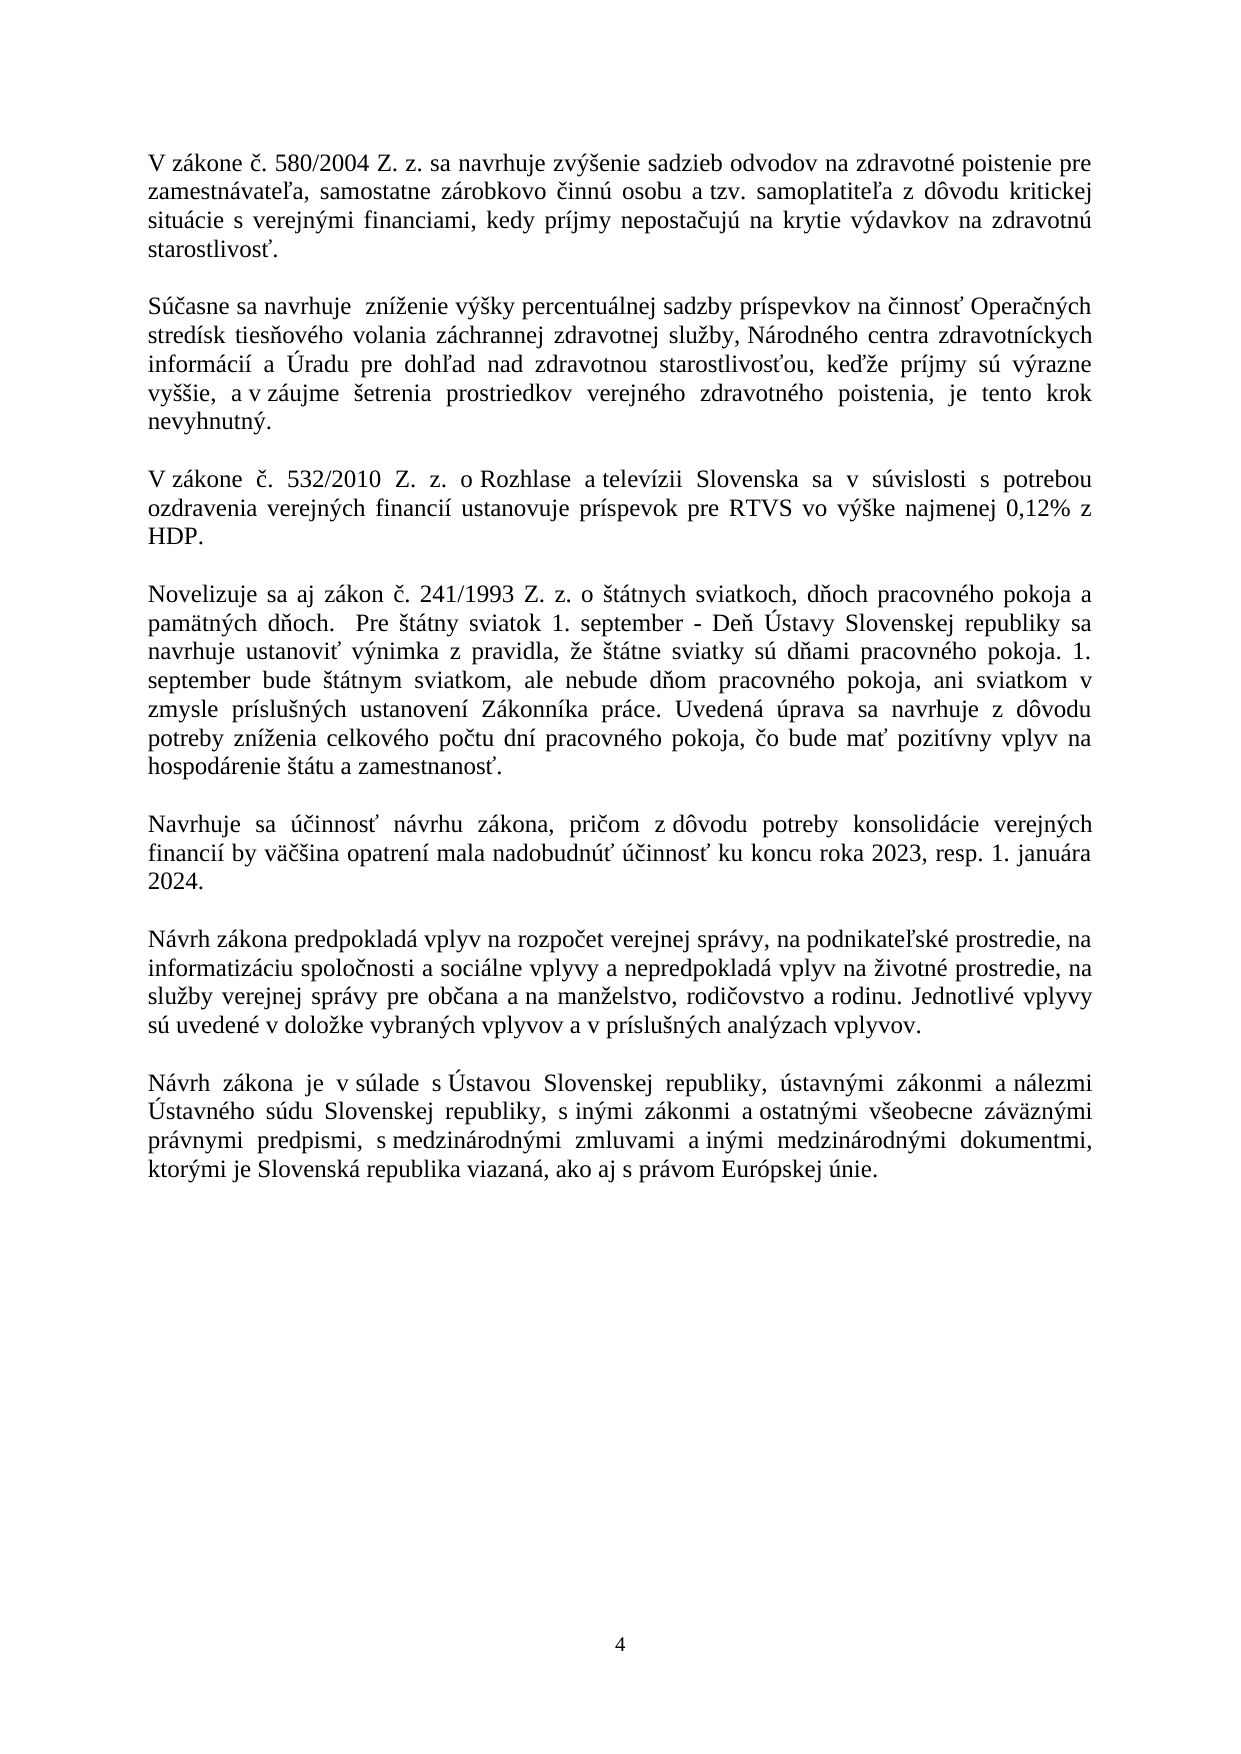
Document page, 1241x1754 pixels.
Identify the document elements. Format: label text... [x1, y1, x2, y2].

text Súčasne sa navrhuje zníženie výšky percentuálnej sadzby príspevkov na činnosť Operačných stredísk tiesňového volania záchrannej zdravotnej služby, Národného centra zdravotníckych informácií a Úradu pre dohľad nad zdravotnou starostlivosťou, keďže príjmy sú výrazne vyššie, a v záujme šetrenia prostriedkov verejného zdravotného poistenia, je tento krok nevyhnutný. [148, 291, 1093, 435]
text Návrh zákona je v súlade s Ústavou Slovenskej republiky, ústavnými zákonmi a nálezmi Ústavného súdu Slovenskej republiky, s inými zákonmi a ostatnými všeobecne záväznými právnymi predpismi, s medzinárodnými zmluvami a inými medzinárodnými dokumentmi, ktorými je Slovenská republika viazaná, ako aj s právom Európskej únie. [148, 1068, 1093, 1183]
text Navrhuje sa účinnosť návrhu zákona, pričom z dôvodu potreby konsolidácie verejných financií by väčšina opatrení mala nadobudnúť účinnosť ku koncu roka 2023, resp. 1. januára 2024. [148, 809, 1093, 895]
text Návrh zákona predpokladá vplyv na rozpočet verejnej správy, na podnikateľské prostredie, na informatizáciu spoločnosti a sociálne vplyvy a nepredpokladá vplyv na životné prostredie, na služby verejnej správy pre občana a na manželstvo, rodičovstvo a rodinu. Jednotlivé vplyvy sú uvedené v doložke vybraných vplyvov a v príslušných analýzach vplyvov. [148, 924, 1093, 1039]
list V zákone č. 532/2010 Z. z. o Rozhlase a televízii Slovenska sa v súvislosti s potrebou ozdravenia verejných financií ustanovuje príspevok pre RTVS vo výške najmenej 0,12% z HDP. [148, 464, 1093, 550]
text V zákone č. 580/2004 Z. z. sa navrhuje zvýšenie sadzieb odvodov na zdravotné poistenie pre zamestnávateľa, samostatne zárobkovo činnú osobu a tzv. samoplatiteľa z dôvodu kritickej situácie s verejnými financiami, kedy príjmy nepostačujú na krytie výdavkov na zdravotnú starostlivosť. [148, 148, 1093, 263]
list Novelizuje sa aj zákon č. 241/1993 Z. z. o štátnych sviatkoch, dňoch pracovného pokoja a pamätných dňoch. Pre štátny sviatok 1. september - Deň Ústavy Slovenskej republiky sa navrhuje ustanoviť výnimka z pravidla, že štátne sviatky sú dňami pracovného pokoja. 1. september bude štátnym sviatkom, ale nebude dňom pracovného pokoja, ani sviatkom v zmysle príslušných ustanovení Zákonníka práce. Uvedená úprava sa navrhuje z dôvodu potreby zníženia celkového počtu dní pracovného pokoja, čo bude mať pozitívny vplyv na hospodárenie štátu a zamestnanosť. [148, 579, 1093, 780]
